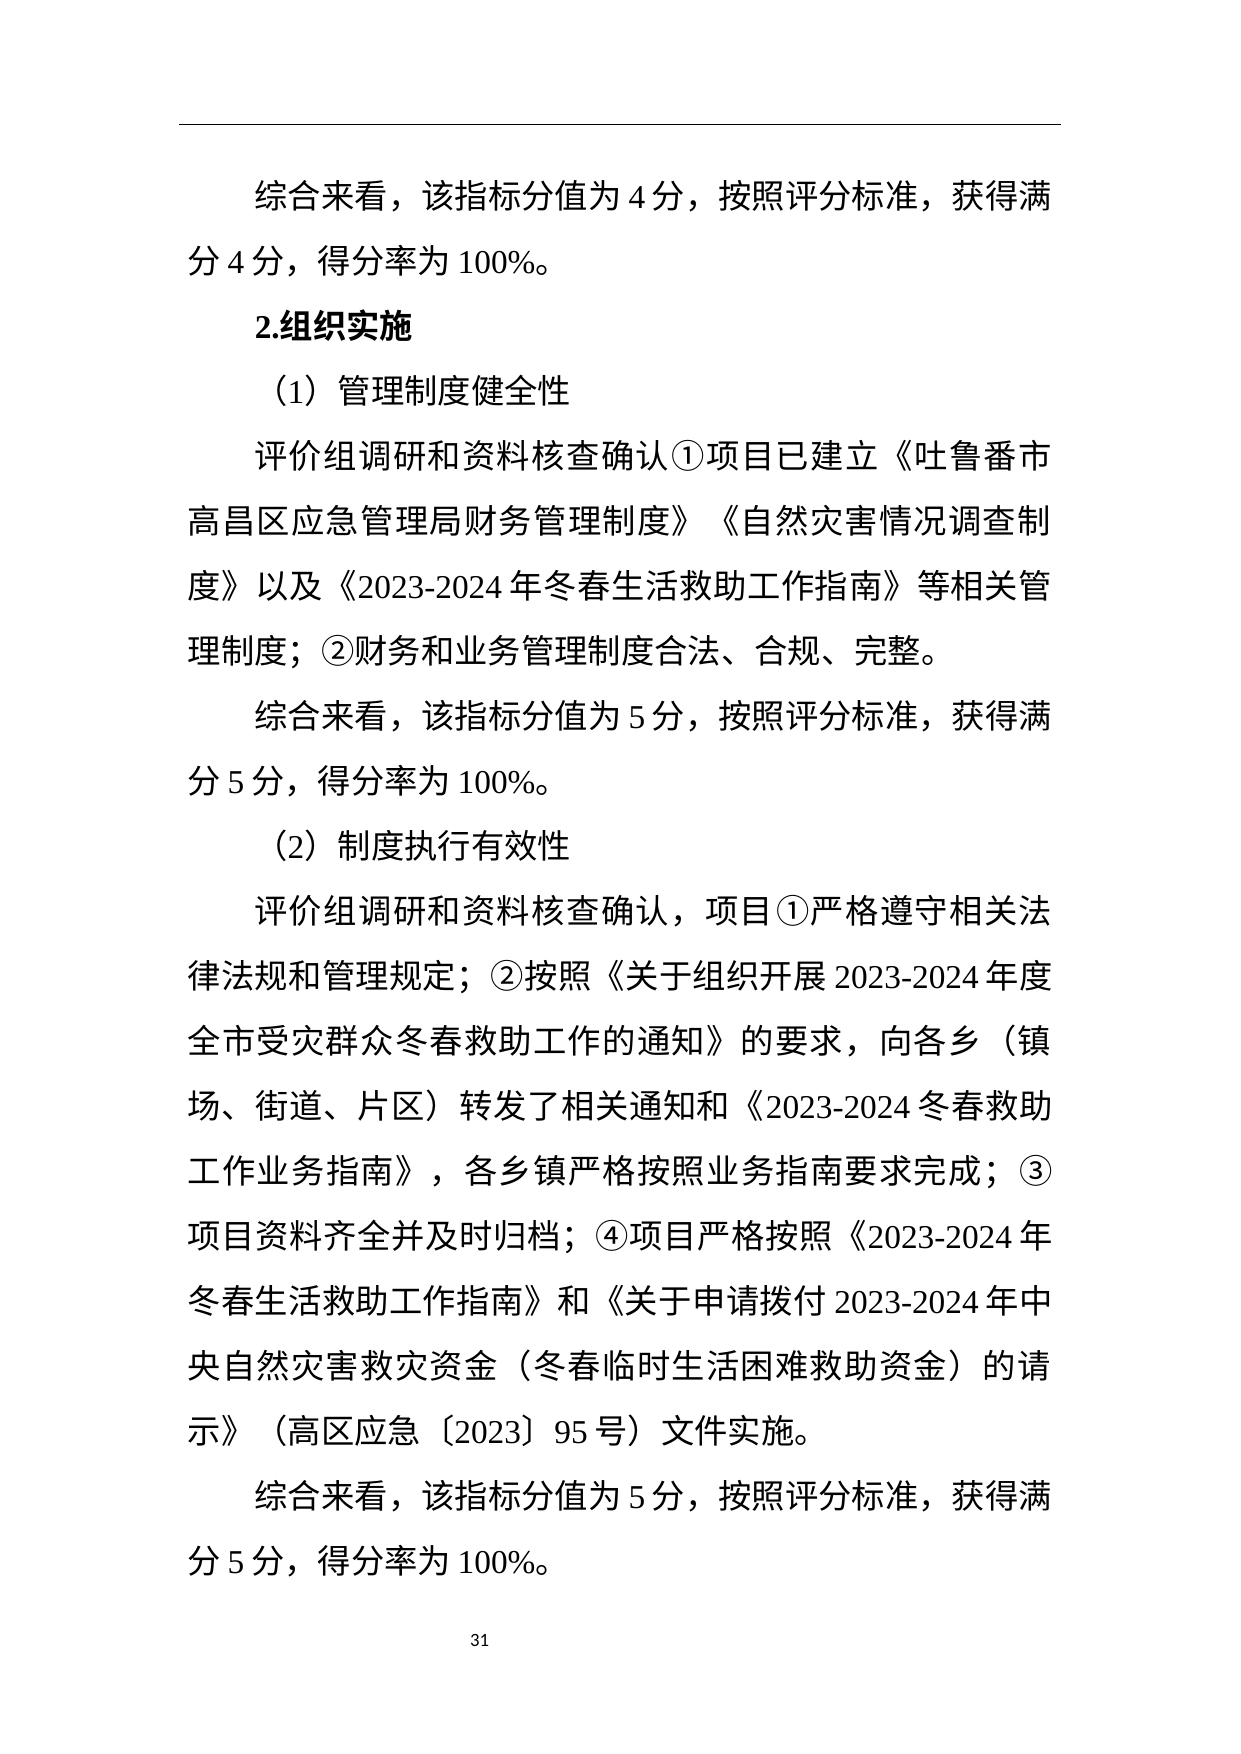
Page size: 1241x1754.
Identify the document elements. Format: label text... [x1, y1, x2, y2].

text （2）制度执行有效性 [187, 812, 1053, 877]
text 评价组调研和资料核查确认，项目①严格遵守相关法律法规和管理规定；②按照《关于组织开展2023-2024年度全市受灾群众冬春救助工作的通知》的要求，向各乡（镇、场、街道、片区）转发了相关通知和《2023-2024冬春救助工作业务指南》，各乡镇严格按照业务指南要求完成；③项目资料齐全并及时归档；④项目严格按照《2023-2024年冬春生活救助工作指南》和《关于申请拨付2023-2024年中央自然灾害救灾资金（冬春临时生活困难救助资金）的请示》（高区应急〔2023〕95号）文件实施。 [187, 877, 1053, 1462]
text （1）管理制度健全性 [187, 357, 1053, 422]
text 评价组调研和资料核查确认①项目已建立《吐鲁番市高昌区应急管理局财务管理制度》《自然灾害情况调查制度》以及《2023-2024年冬春生活救助工作指南》等相关管理制度；②财务和业务管理制度合法、合规、完整。 [187, 422, 1053, 682]
text 综合来看，该指标分值为5分，按照评分标准，获得满分5分，得分率为100%。 [187, 682, 1053, 812]
text 综合来看，该指标分值为5分，按照评分标准，获得满分5分，得分率为100%。 [187, 1462, 1053, 1592]
text 综合来看，该指标分值为4分，按照评分标准，获得满分4分，得分率为100%。 [187, 162, 1053, 292]
subtitle 2.组织实施 [187, 292, 1053, 357]
